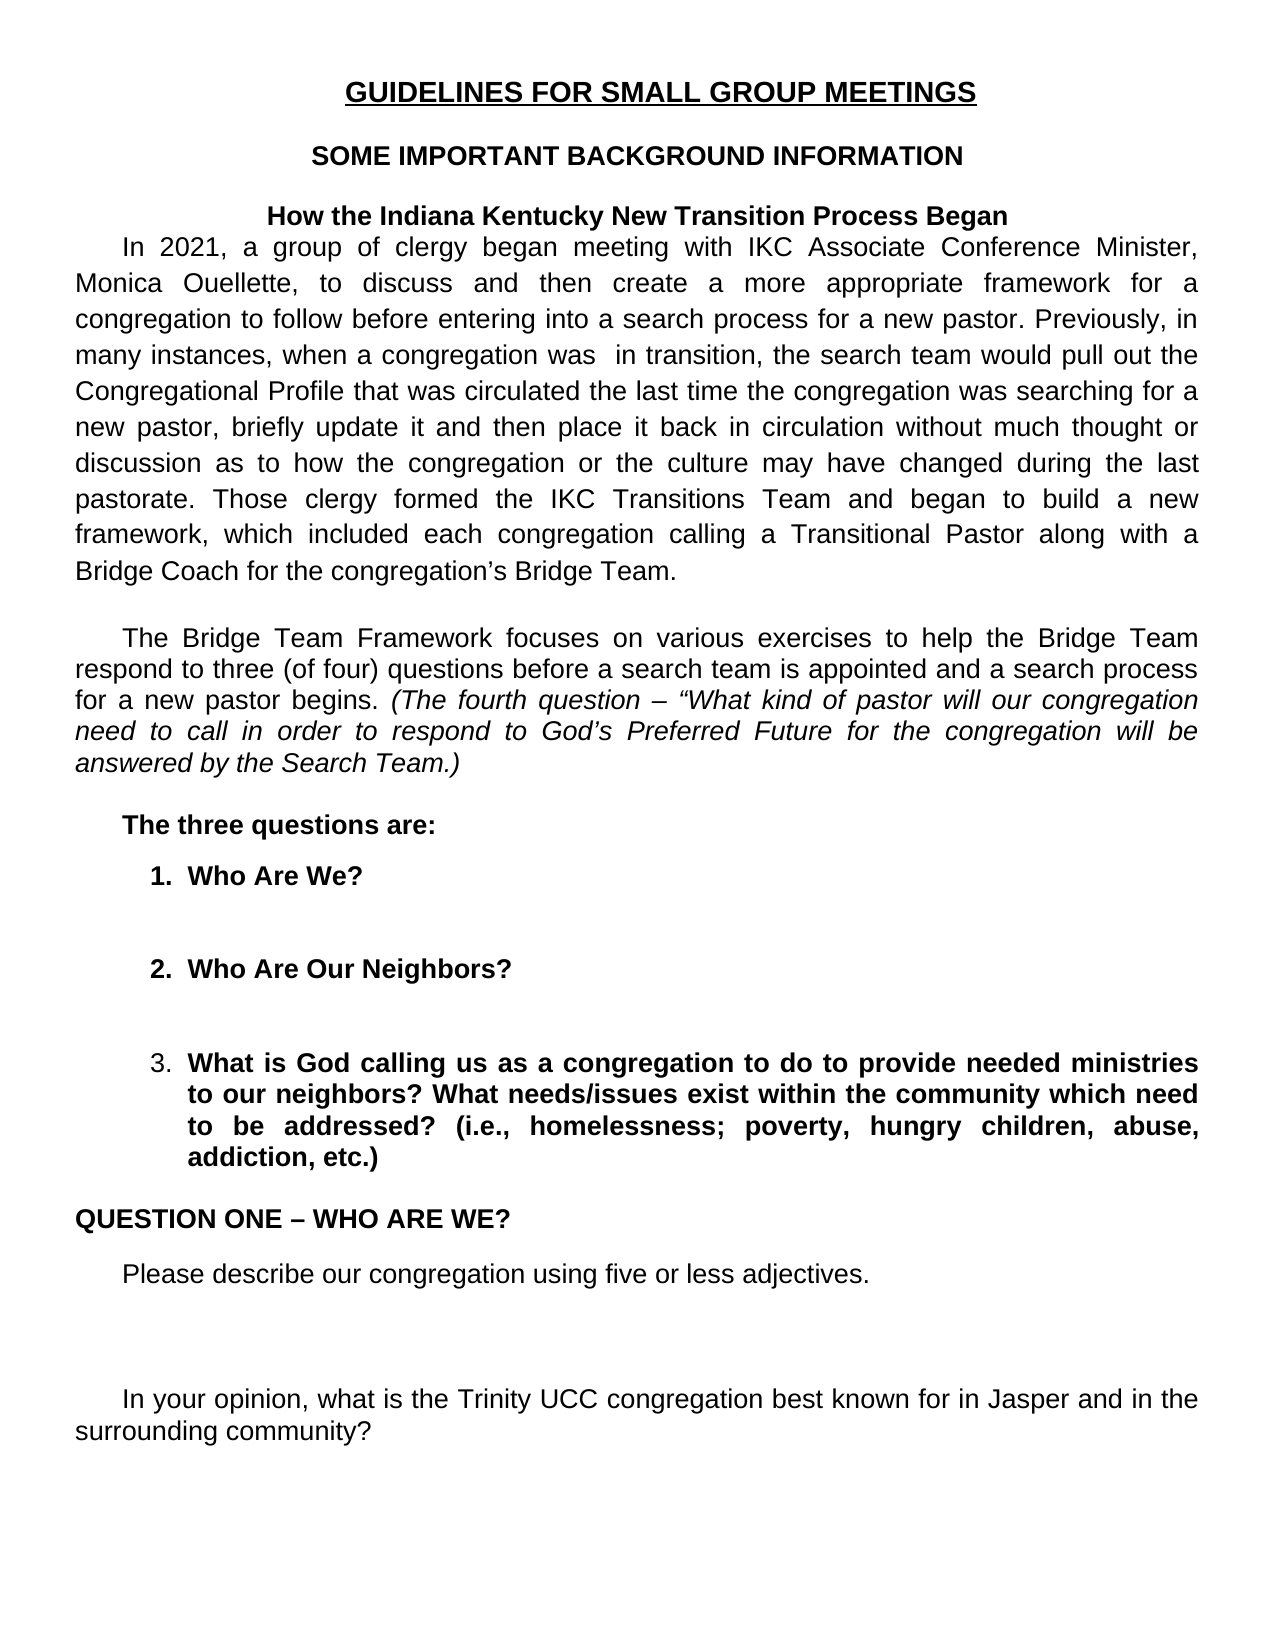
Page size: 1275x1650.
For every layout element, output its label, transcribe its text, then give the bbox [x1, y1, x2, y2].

text The Bridge Team Framework focuses on various exercises to help the Bridge Team respond to three (of four) questions before a search team is appointed and a search process for a new pastor begins. (The fourth question – “What kind of pastor will our congregation need to call in order to respond to God’s Preferred Future for the congregation will be answered by the Search Team.) [75, 622, 1200, 778]
text Please describe our congregation using five or less adjectives. [75, 1258, 1200, 1290]
list Who Are We? [150, 859, 1200, 891]
text In 2021, a group of clergy began meeting with IKC Associate Conference Minister, Monica Ouellette, to discuss and then create a more appropriate framework for a congregation to follow before entering into a search process for a new pastor. Previously, in many instances, when a congregation was in transition, the search team would pull out the Congregational Profile that was circulated the last time the congregation was searching for a new pastor, briefly update it and then place it back in circulation without much thought or discussion as to how the congregation or the culture may have changed during the last pastorate. Those clergy formed the IKC Transitions Team and began to build a new framework, which included each congregation calling a Transitional Pastor along with a Bridge Coach for the congregation’s Bridge Team. [75, 231, 1200, 586]
text SOME IMPORTANT BACKGROUND INFORMATION [75, 140, 1200, 171]
text How the Indiana Kentucky New Transition Process Began [75, 200, 1200, 231]
text In your opinion, what is the Trinity UCC congregation best known for in Jasper and in the surrounding community? [75, 1383, 1200, 1446]
list Who Are Our Neighbors? [150, 953, 1200, 984]
text GUIDELINES FOR SMALL GROUP MEETINGS [75, 75, 1200, 108]
list What is God calling us as a congregation to do to provide needed ministries to our neighbors? What needs/issues exist within the community which need to be addressed? (i.e., homelessness; poverty, hungry children, abuse, addiction, etc.) [150, 1047, 1200, 1172]
text The three questions are: [75, 809, 1200, 840]
text QUESTION ONE – WHO ARE WE? [75, 1203, 1200, 1234]
